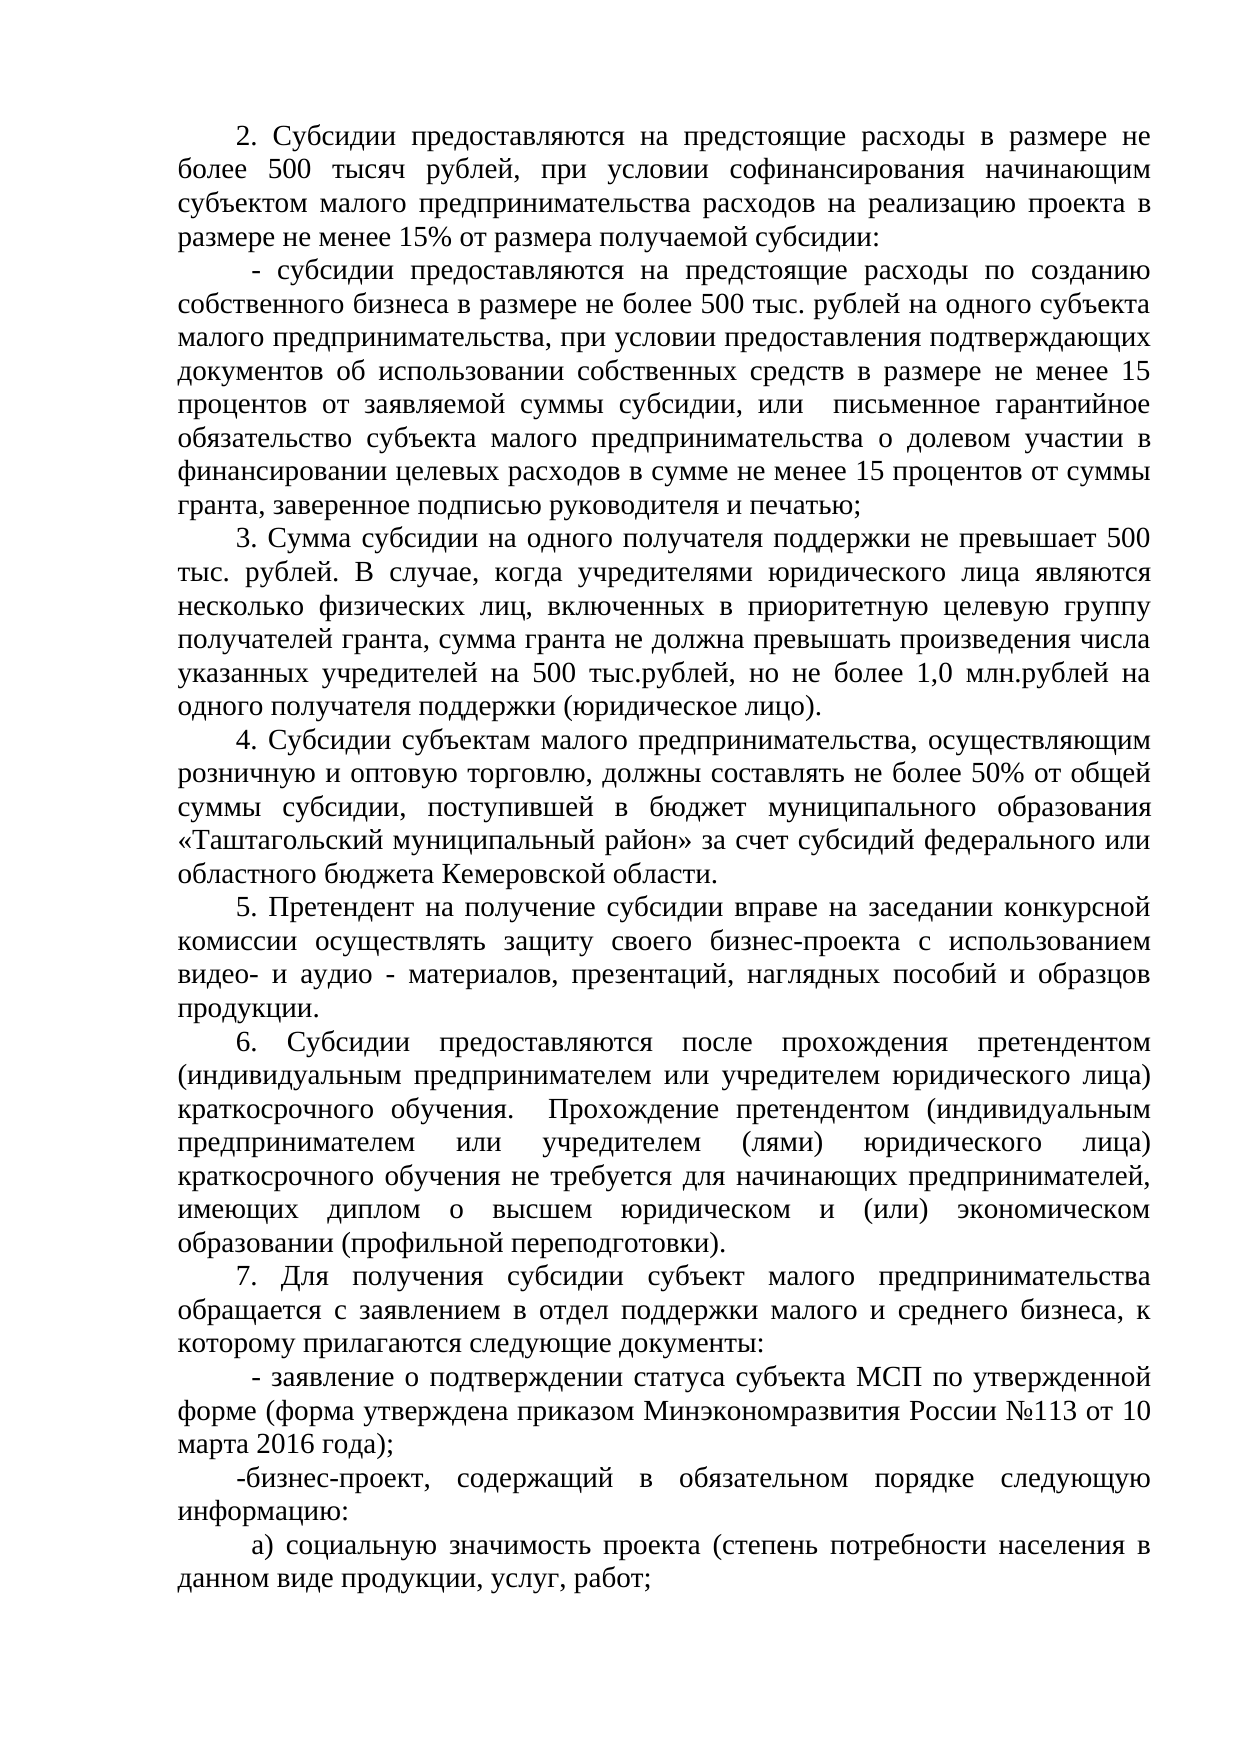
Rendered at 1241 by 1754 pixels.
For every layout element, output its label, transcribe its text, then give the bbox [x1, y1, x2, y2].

text 4. Субсидии субъектам малого предпринимательства, осуществляющим розничную и оптовую торговлю, должны составлять не более 50% от общей суммы субсидии, поступившей в бюджет муниципального образования «Таштагольский муниципальный район» за счет субсидий федерального или областного бюджета Кемеровской области. [177, 722, 1152, 889]
text 2. Субсидии предоставляются на предстоящие расходы в размере не более 500 тысяч рублей, при условии софинансирования начинающим субъектом малого предпринимательства расходов на реализацию проекта в размере не менее 15% от размера получаемой субсидии: [177, 118, 1152, 252]
text 5. Претендент на получение субсидии вправе на заседании конкурсной комиссии осуществлять защиту своего бизнес-проекта с использованием видео- и аудио - материалов, презентаций, наглядных пособий и образцов продукции. [177, 889, 1152, 1024]
text - заявление о подтверждении статуса субъекта МСП по утвержденной форме (форма утверждена приказом Минэкономразвития России №113 от 10 марта 2016 года); [177, 1359, 1152, 1460]
text - субсидии предоставляются на предстоящие расходы по созданию собственного бизнеса в размере не более 500 тыс. рублей на одного субъекта малого предпринимательства, при условии предоставления подтверждающих документов об использовании собственных средств в размере не менее 15 процентов от заявляемой суммы субсидии, или письменное гарантийное обязательство субъекта малого предпринимательства о долевом участии в финансировании целевых расходов в сумме не менее 15 процентов от суммы гранта, заверенное подписью руководителя и печатью; [177, 252, 1152, 521]
text а) социальную значимость проекта (степень потребности населения в данном виде продукции, услуг, работ; [177, 1527, 1152, 1594]
text 6. Субсидии предоставляются после прохождения претендентом (индивидуальным предпринимателем или учредителем юридического лица) краткосрочного обучения. Прохождение претендентом (индивидуальным предпринимателем или учредителем (лями) юридического лица) краткосрочного обучения не требуется для начинающих предпринимателей, имеющих диплом о высшем юридическом и (или) экономическом образовании (профильной переподготовки). [177, 1024, 1152, 1258]
text 7. Для получения субсидии субъект малого предпринимательства обращается с заявлением в отдел поддержки малого и среднего бизнеса, к которому прилагаются следующие документы: [177, 1258, 1152, 1359]
text -бизнес-проект, содержащий в обязательном порядке следующую информацию: [177, 1460, 1152, 1527]
text 3. Сумма субсидии на одного получателя поддержки не превышает 500 тыс. рублей. В случае, когда учредителями юридического лица являются несколько физических лиц, включенных в приоритетную целевую группу получателей гранта, сумма гранта не должна превышать произведения числа указанных учредителей на 500 тыс.рублей, но не более 1,0 млн.рублей на одного получателя поддержки (юридическое лицо). [177, 521, 1152, 722]
